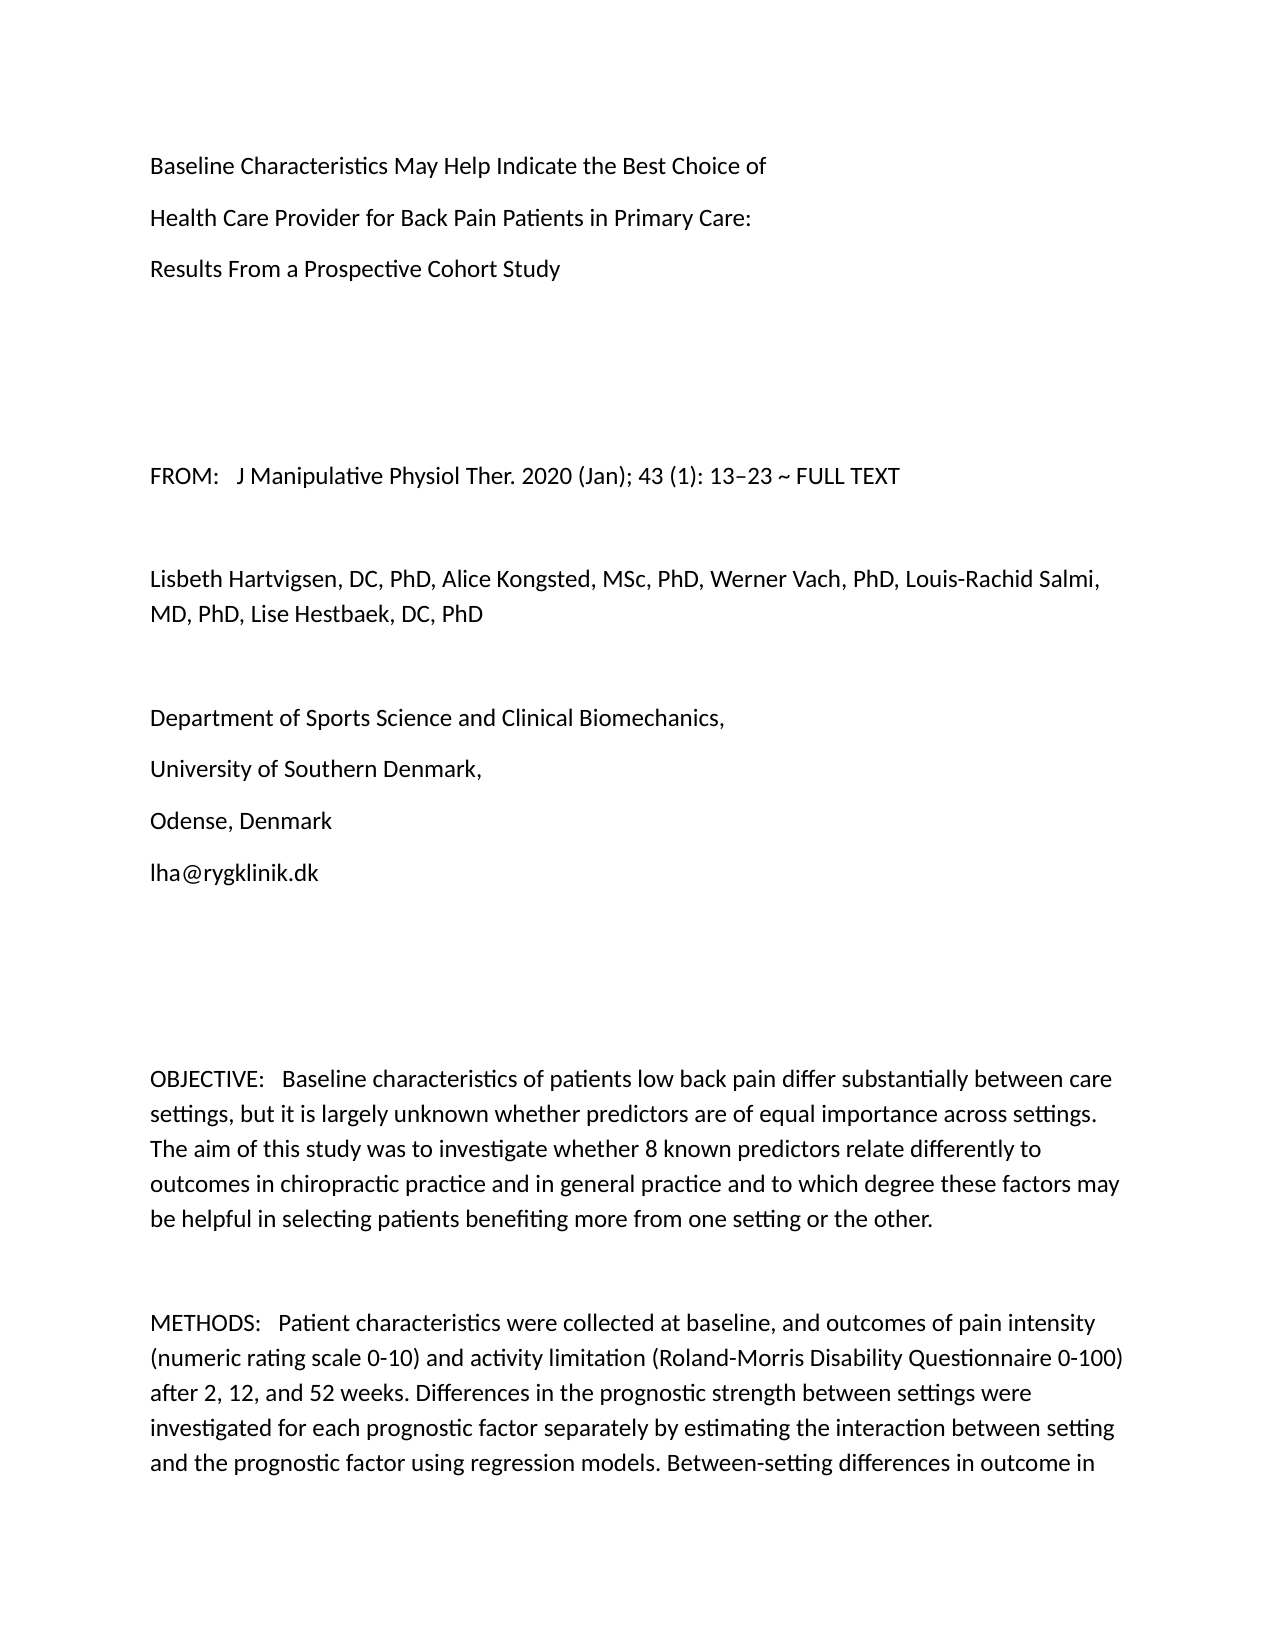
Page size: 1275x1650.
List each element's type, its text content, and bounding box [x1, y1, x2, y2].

text Results From a Prospective Cohort Study [150, 253, 1125, 284]
text Lisbeth Hartvigsen, DC, PhD, Alice Kongsted, MSc, PhD, Werner Vach, PhD, Louis-Rachid Salmi, MD, PhD, Lise Hestbaek, DC, PhD [150, 563, 1125, 629]
text Department of Sports Science and Clinical Biomechanics, [150, 702, 1125, 732]
text Odense, Denmark [150, 805, 1125, 836]
text Health Care Provider for Back Pain Patients in Primary Care: [150, 202, 1125, 232]
text lha@rygklinik.dk [150, 857, 1125, 887]
text FROM: J Manipulative Physiol Ther. 2020 (Jan); 43 (1): 13–23 ~ FULL TEXT [150, 460, 1125, 491]
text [150, 1307, 1125, 1477]
text Baseline Characteristics May Help Indicate the Best Choice of [150, 150, 1125, 181]
text OBJECTIVE: Baseline characteristics of patients low back pain differ substantially between care settings, but it is largely unknown whether predictors are of equal importance across settings. The aim of this study was to investigate whether 8 known predictors relate differently to outcomes in chiropractic practice and in general practice and to which degree these factors may be helpful in selecting patients benefiting more from one setting or the other. [150, 1063, 1125, 1234]
text University of Southern Denmark, [150, 753, 1125, 784]
